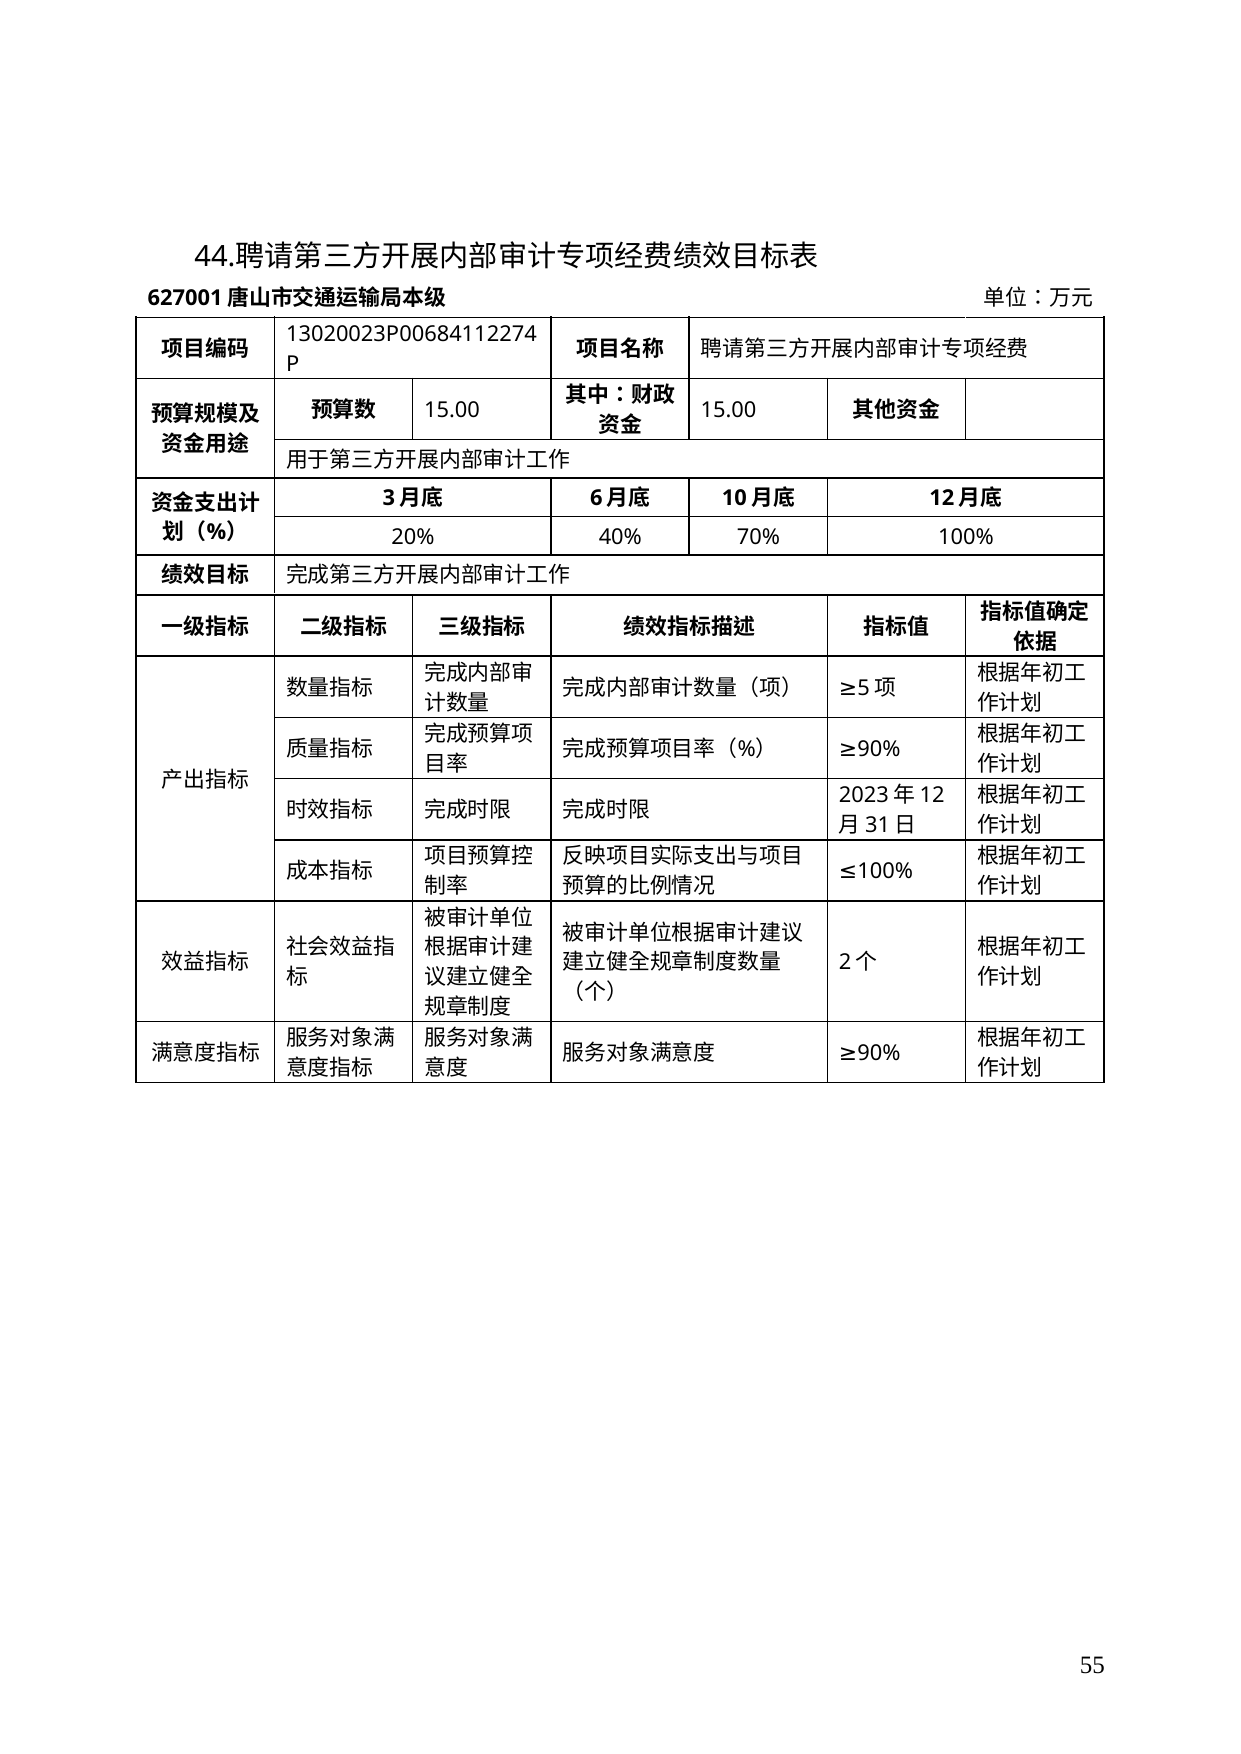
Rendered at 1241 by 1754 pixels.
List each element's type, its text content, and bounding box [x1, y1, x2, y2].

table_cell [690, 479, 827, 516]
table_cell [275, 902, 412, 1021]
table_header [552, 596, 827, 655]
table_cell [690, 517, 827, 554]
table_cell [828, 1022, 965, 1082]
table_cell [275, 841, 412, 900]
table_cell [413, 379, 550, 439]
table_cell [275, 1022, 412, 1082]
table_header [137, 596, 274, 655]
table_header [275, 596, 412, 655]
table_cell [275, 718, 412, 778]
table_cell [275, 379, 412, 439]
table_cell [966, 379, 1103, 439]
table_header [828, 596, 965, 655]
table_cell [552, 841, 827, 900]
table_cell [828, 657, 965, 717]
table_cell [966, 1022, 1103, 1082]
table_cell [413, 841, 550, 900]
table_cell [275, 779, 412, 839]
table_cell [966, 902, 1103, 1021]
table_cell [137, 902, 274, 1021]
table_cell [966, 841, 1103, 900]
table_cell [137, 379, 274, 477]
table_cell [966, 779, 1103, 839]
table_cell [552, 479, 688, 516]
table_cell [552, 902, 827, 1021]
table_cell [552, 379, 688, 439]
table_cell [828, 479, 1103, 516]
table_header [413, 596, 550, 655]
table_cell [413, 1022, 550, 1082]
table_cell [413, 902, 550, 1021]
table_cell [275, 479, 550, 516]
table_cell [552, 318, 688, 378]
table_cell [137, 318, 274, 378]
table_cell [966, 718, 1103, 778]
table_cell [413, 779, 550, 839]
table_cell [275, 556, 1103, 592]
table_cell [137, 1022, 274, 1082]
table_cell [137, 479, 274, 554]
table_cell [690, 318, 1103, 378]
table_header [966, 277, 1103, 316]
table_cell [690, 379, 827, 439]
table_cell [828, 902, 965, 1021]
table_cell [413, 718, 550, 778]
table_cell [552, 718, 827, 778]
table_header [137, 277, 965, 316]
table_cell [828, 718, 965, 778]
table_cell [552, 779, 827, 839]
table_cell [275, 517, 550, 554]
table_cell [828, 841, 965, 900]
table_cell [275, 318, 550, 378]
text 44.聘请第三方开展内部审计专项经费绩效目标表 [136, 235, 1104, 275]
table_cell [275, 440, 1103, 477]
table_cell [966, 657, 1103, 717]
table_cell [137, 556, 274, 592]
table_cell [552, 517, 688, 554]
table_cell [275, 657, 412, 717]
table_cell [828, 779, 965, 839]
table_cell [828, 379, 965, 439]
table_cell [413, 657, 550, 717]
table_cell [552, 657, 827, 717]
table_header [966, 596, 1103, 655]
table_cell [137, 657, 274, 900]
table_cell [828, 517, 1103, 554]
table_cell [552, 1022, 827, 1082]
